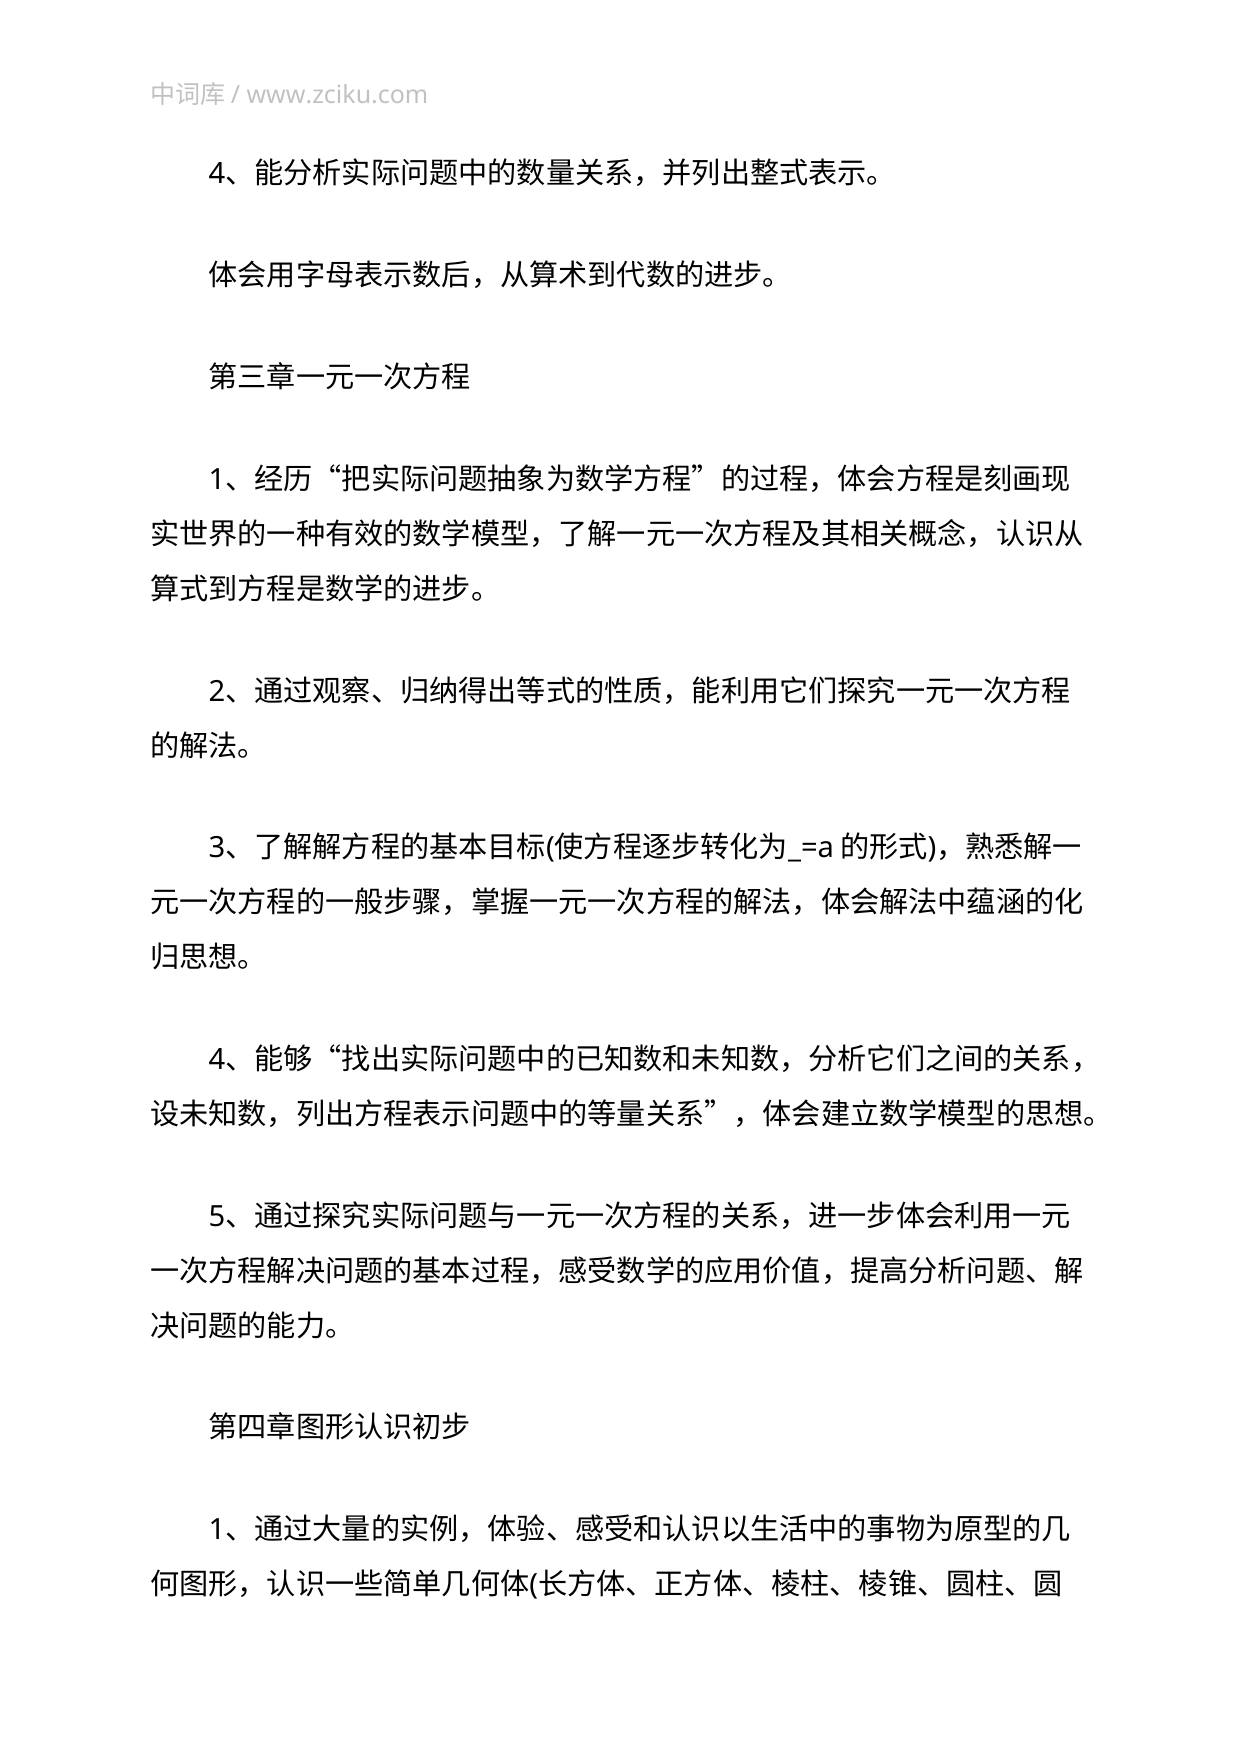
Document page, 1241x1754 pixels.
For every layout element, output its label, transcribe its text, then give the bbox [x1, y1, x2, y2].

text 5、通过探究实际问题与一元一次方程的关系，进一步体会利用一元一次方程解决问题的基本过程，感受数学的应用价值，提高分析问题、解决问题的能力。 [150, 1192, 1090, 1344]
text 第四章图形认识初步 [150, 1404, 1090, 1446]
text 4、能分析实际问题中的数量关系，并列出整式表示。 [150, 150, 1090, 192]
text 第三章一元一次方程 [150, 354, 1090, 396]
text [150, 1506, 1090, 1603]
text 1、经历“把实际问题抽象为数学方程”的过程，体会方程是刻画现实世界的一种有效的数学模型，了解一元一次方程及其相关概念，认识从算式到方程是数学的进步。 [150, 456, 1090, 608]
text 4、能够“找出实际问题中的已知数和未知数，分析它们之间的关系，设未知数，列出方程表示问题中的等量关系”，体会建立数学模型的思想。 [150, 1036, 1090, 1133]
text 3、了解解方程的基本目标(使方程逐步转化为_=a的形式)，熟悉解一元一次方程的一般步骤，掌握一元一次方程的解法，体会解法中蕴涵的化归思想。 [150, 824, 1090, 976]
text 体会用字母表示数后，从算术到代数的进步。 [150, 252, 1090, 294]
text 2、通过观察、归纳得出等式的性质，能利用它们探究一元一次方程的解法。 [150, 667, 1090, 764]
